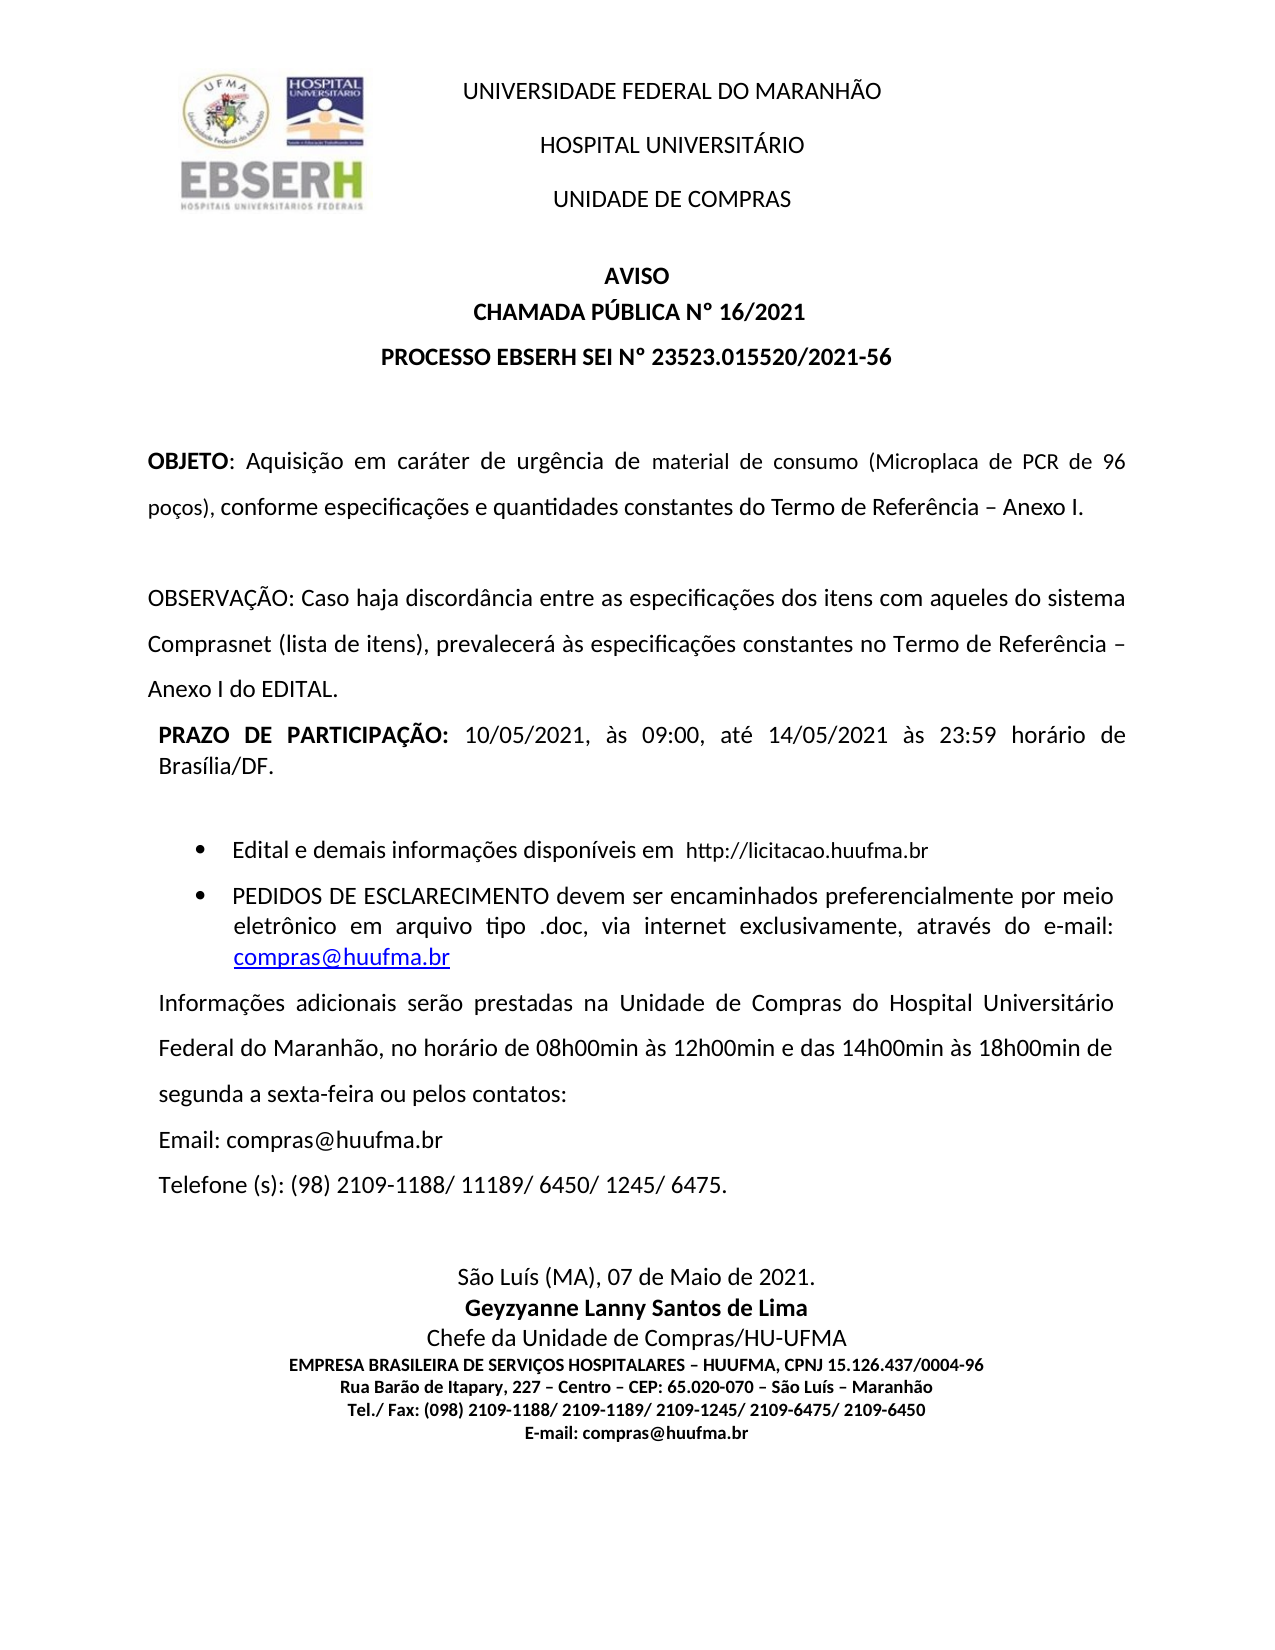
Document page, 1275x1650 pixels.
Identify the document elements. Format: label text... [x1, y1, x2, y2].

text Telefone (s): (98) 2109-1188/ 11189/ 6450/ 1245/ 6475. [158, 1170, 1128, 1200]
text Tel./ Fax: (098) 2109-1188/ 2109-1189/ 2109-1245/ 2109-6475/ 2109-6450 [259, 1398, 1014, 1421]
text OBJETO: Aquisição em caráter de urgência de material de consumo (Microplaca de PCR de 96 poços), conforme especificações e quantidades constantes do Termo de Referência – Anexo I. [148, 445, 1127, 521]
text PRAZO DE PARTICIPAÇÃO: 10/05/2021, às 09:00, até 14/05/2021 às 23:59 horário de Brasília/DF. [158, 719, 1127, 780]
text Chefe da Unidade de Compras/HU-UFMA [259, 1322, 1014, 1353]
text EMPRESA BRASILEIRA DE SERVIÇOS HOSPITALARES – HUUFMA, CPNJ 15.126.437/0004-96 [259, 1353, 1014, 1376]
text OBSERVAÇÃO: Caso haja discordância entre as especificações dos itens com aqueles do sistema Comprasnet (lista de itens), prevalecerá às especificações constantes no Termo de Referência – Anexo I do EDITAL. [148, 582, 1127, 704]
subtitle AVISO [259, 260, 1014, 290]
subtitle CHAMADA PÚBLICA Nº 16/2021 [259, 296, 1014, 326]
text UNIVERSIDADE FEDERAL DO MARANHÃO [425, 75, 919, 106]
text UNIDADE DE COMPRAS [425, 183, 919, 214]
text Email: compras@huufma.br [158, 1124, 1128, 1154]
text Informações adicionais serão prestadas na Unidade de Compras do Hospital Universitário Federal do Maranhão, no horário de 08h00min às 12h00min e das 14h00min às 18h00min de segunda a sexta-feira ou pelos contatos: [158, 987, 1115, 1109]
text São Luís (MA), 07 de Maio de 2021. [259, 1261, 1014, 1292]
text E-mail: compras@huufma.br [259, 1421, 1014, 1444]
list PEDIDOS DE ESCLARECIMENTO devem ser encaminhados preferencialmente por meio eletrônico em arquivo tipo .doc, via internet exclusivamente, através do e-mail: compras@huufma.br [196, 880, 1115, 971]
text Rua Barão de Itapary, 227 – Centro – CEP: 65.020-070 – São Luís – Maranhão [259, 1376, 1014, 1398]
subtitle Geyzyanne Lanny Santos de Lima [259, 1292, 1014, 1322]
text HOSPITAL UNIVERSITÁRIO [425, 129, 919, 160]
text PROCESSO EBSERH SEI Nº 23523.015520/2021-56 [353, 341, 920, 372]
picture [177, 68, 373, 214]
list Edital e demais informações disponíveis em http://licitacao.huufma.br [196, 834, 1115, 864]
